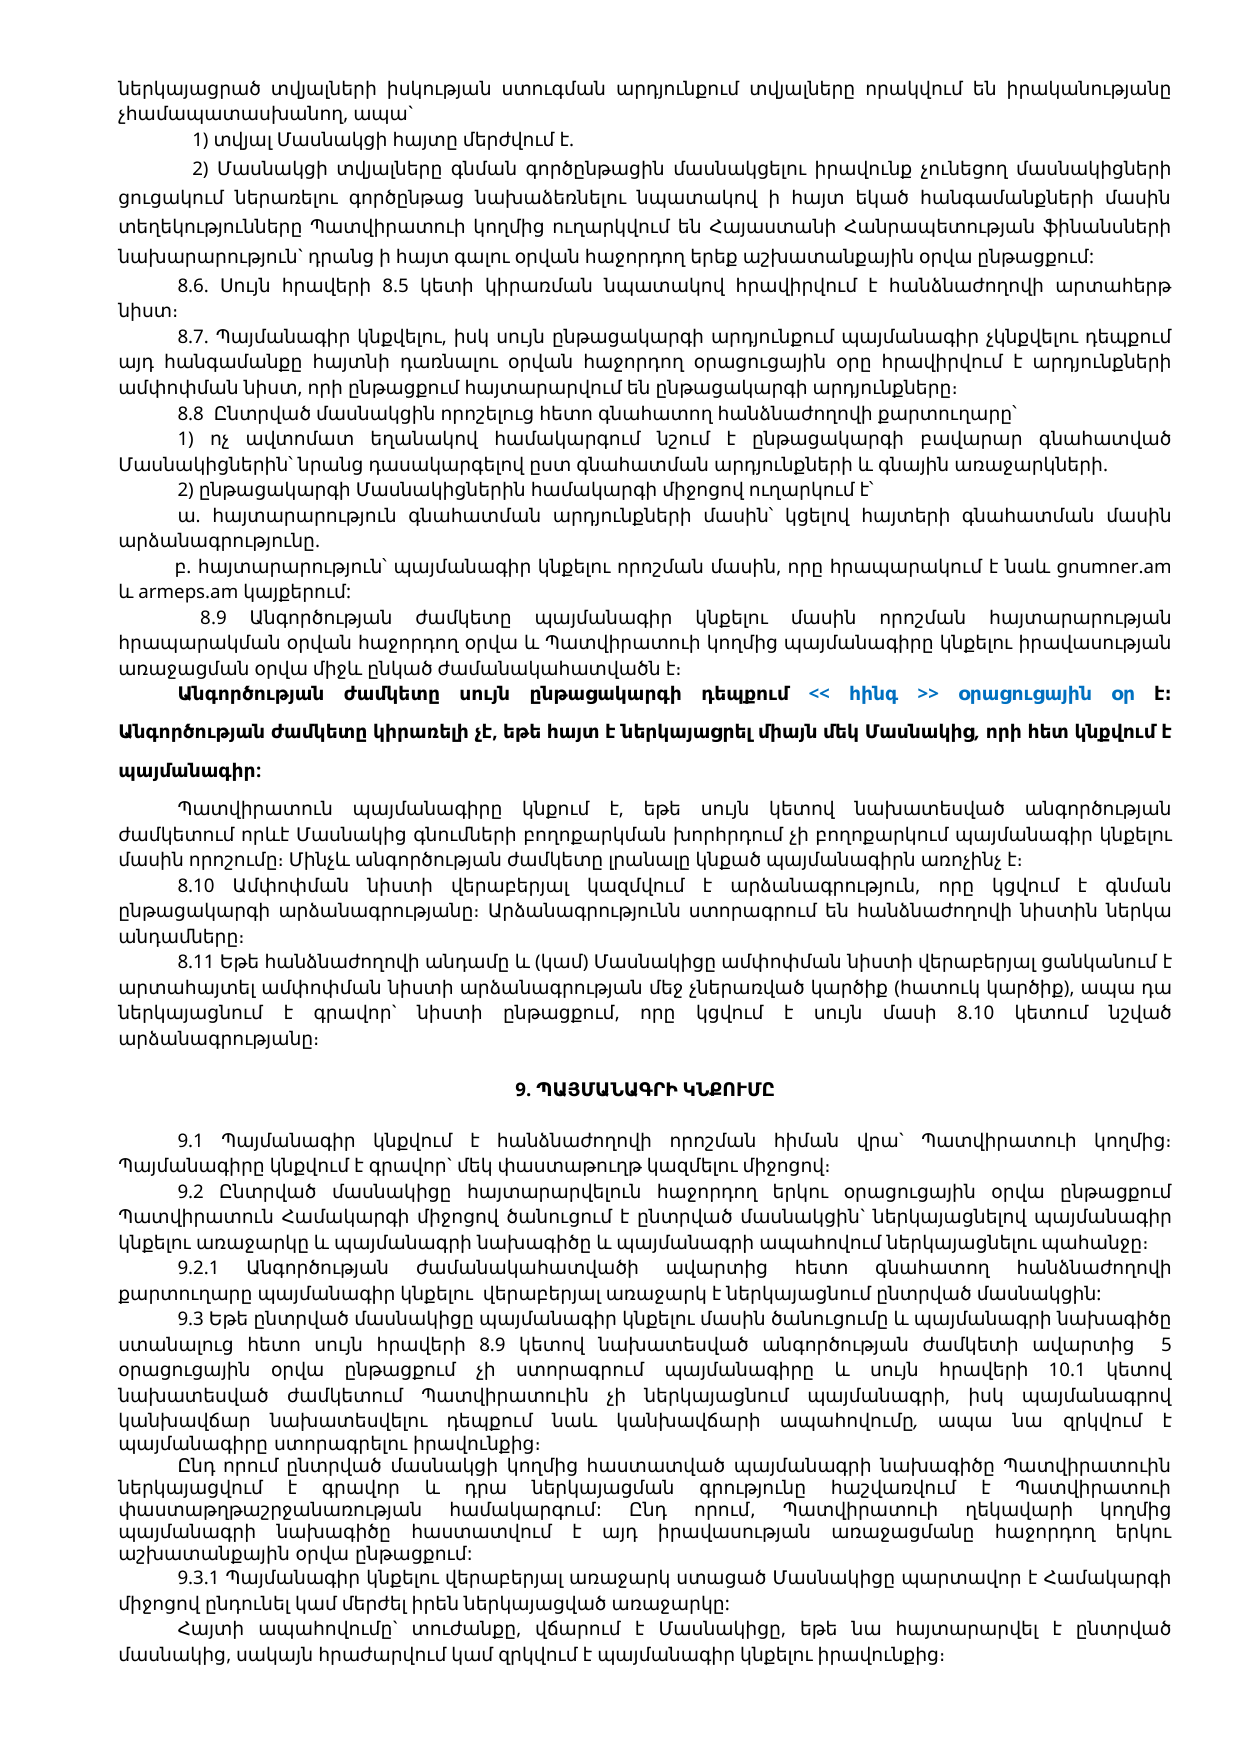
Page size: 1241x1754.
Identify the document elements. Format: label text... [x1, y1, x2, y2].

text 2) Մասնակցի տվյալները գնման գործընթացին մասնակցելու իրավունք չունեցող մասնակիցների ցուցակում ներառելու գործընթաց նախաձեռնելու նպատակով ի հայտ եկած հանգամանքների մասին տեղեկությունները Պատվիրատուի կողմից ուղարկվում են Հայաստանի Հանրապետության ֆինանսների նախարարություն` դրանց ի հայտ գալու օրվան հաջորդող երեք աշխատանքային օրվա ընթացքում: [118, 155, 1172, 268]
text 8.10 Ամփոփման նիստի վերաբերյալ կազմվում է արձանագրություն, որը կցվում է գնման ընթացակարգի արձանագրությանը։ Արձանագրությունն ստորագրում են հանձնաժողովի նիստին ներկա անդամները։ [118, 872, 1172, 948]
text ա. հայտարարություն գնահատման արդյունքների մասին՝ կցելով հայտերի գնահատման մասին արձանագրությունը. [118, 502, 1172, 553]
text 9. ՊԱՅՄԱՆԱԳՐԻ ԿՆՔՈՒՄԸ [118, 1076, 1172, 1102]
text 8.11 Եթե հանձնաժողովի անդամը և (կամ) Մասնակիցը ամփոփման նիստի վերաբերյալ ցանկանում է արտահայտել ամփոփման նիստի արձանագրության մեջ չներառված կարծիք (հատուկ կարծիք), ապա դա ներկայացնում է գրավոր` նիստի ընթացքում, որը կցվում է սույն մասի 8.10 կետում նշված արձանագրությանը։ [118, 948, 1172, 1051]
text Ընդ որում ընտրված մասնակցի կողմից հաստատված պայմանագրի նախագիծը Պատվիրատուին ներկայացվում է գրավոր և դրա ներկայացման գրությունը հաշվառվում է Պատվիրատուի փաստաթղթաշրջանառության համակարգում: Ընդ որում, Պատվիրատուի ղեկավարի կողմից պայմանագրի նախագիծը հաստատվում է այդ իրավասության առաջացմանը հաջորդող երկու աշխատանքային օրվա ընթացքում: [118, 1455, 1172, 1564]
text Անգործության ժամկետը սույն ընթացակարգի դեպքում << հինգ >> օրացուցային օր է։ Անգործության ժամկետը կիրառելի չէ, եթե հայտ է ներկայացրել միայն մեկ Մասնակից, որի հետ կնքվում է պայմանագիր: [118, 681, 1172, 783]
text 9.2.1 Անգործության ժամանակահատվածի ավարտից հետո գնահատող հանձնաժողովի քարտուղարը պայմանագիր կնքելու վերաբերյալ առաջարկ է ներկայացնում ընտրված մասնակցին: [118, 1255, 1172, 1306]
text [118, 75, 1172, 126]
text 9.1 Պայմանագիր կնքվում է հանձնաժողովի որոշման հիման վրա` Պատվիրատուի կողմից։ Պայմանագիրը կնքվում է գրավոր` մեկ փաստաթուղթ կազմելու միջոցով։ [118, 1127, 1172, 1178]
text բ. հայտարարություն՝ պայմանագիր կնքելու որոշման մասին, որը հրապարակում է նաև gnumner.am և armeps.am կայքերում: [118, 553, 1172, 604]
text 9.3 Եթե ընտրված մասնակիցը պայմանագիր կնքելու մասին ծանուցումը և պայմանագրի նախագիծը ստանալուց հետո սույն հրավերի 8.9 կետով նախատեսված անգործության ժամկետի ավարտից 5 օրացուցային օրվա ընթացքում չի ստորագրում պայմանագիրը և սույն հրավերի 10.1 կետով նախատեսված ժամկետում Պատվիրատուին չի ներկայացնում պայմանագրի, իսկ պայմանագրով կանխավճար նախատեսվելու դեպքում նաև կանխավճարի ապահովումը, ապա նա զրկվում է պայմանագիրը ստորագրելու իրավունքից։ [118, 1306, 1172, 1455]
text 1) ոչ ավտոմատ եղանակով համակարգում նշում է ընթացակարգի բավարար գնահատված Մասնակիցներին՝ նրանց դասակարգելով ըստ գնահատման արդյունքների և գնային առաջարկների. [118, 425, 1172, 476]
text 8.8 Ընտրված մասնակցին որոշելուց հետո գնահատող հանձնաժողովի քարտուղարը՝ [118, 400, 1172, 425]
text 9.3.1 Պայմանագիր կնքելու վերաբերյալ առաջարկ ստացած Մասնակիցը պարտավոր է Համակարգի միջոցով ընդունել կամ մերժել իրեն ներկայացված առաջարկը: [118, 1564, 1172, 1616]
text 2) ընթացակարգի Մասնակիցներին համակարգի միջոցով ուղարկում է՝ [118, 476, 1172, 502]
text 8.7. Պայմանագիր կնքվելու, իսկ սույն ընթացակարգի արդյունքում պայմանագիր չկնքվելու դեպքում այդ հանգամանքը հայտնի դառնալու օրվան հաջորդող օրացուցային օրը հրավիրվում է արդյունքների ամփոփման նիստ, որի ընթացքում հայտարարվում են ընթացակարգի արդյունքները։ [118, 323, 1172, 400]
text 8.6. Սույն հրավերի 8.5 կետի կիրառման նպատակով հրավիրվում է հանձնաժողովի արտահերթ նիստ։ [118, 272, 1172, 323]
text Պատվիրատուն պայմանագիրը կնքում է, եթե սույն կետով նախատեսված անգործության ժամկետում որևէ Մասնակից գնումների բողոքարկման խորհրդում չի բողոքարկում պայմանագիր կնքելու մասին որոշումը։ Մինչև անգործության ժամկետը լրանալը կնքած պայմանագիրն առոչինչ է։ [118, 795, 1172, 872]
text 9.2 Ընտրված մասնակիցը հայտարարվելուն հաջորդող երկու օրացուցային օրվա ընթացքում Պատվիրատուն Համակարգի միջոցով ծանուցում է ընտրված մասնակցին` ներկայացնելով պայմանագիր կնքելու առաջարկը և պայմանագրի նախագիծը և պայմանագրի ապահովում ներկայացնելու պահանջը։ [118, 1178, 1172, 1255]
text 1) տվյալ Մասնակցի հայտը մերժվում է. [118, 126, 1172, 151]
text 8.9 Անգործության ժամկետը պայմանագիր կնքելու մասին որոշման հայտարարության հրապարակման օրվան հաջորդող օրվա և Պատվիրատուի կողմից պայմանագիրը կնքելու իրավասության առաջացման օրվա միջև ընկած ժամանակահատվածն է։ [118, 604, 1172, 681]
text Հայտի ապահովումը` տուժանքը, վճարում է Մասնակիցը, եթե նա հայտարարվել է ընտրված մասնակից, սակայն հրաժարվում կամ զրկվում է պայմանագիր կնքելու իրավունքից։ [118, 1616, 1172, 1667]
